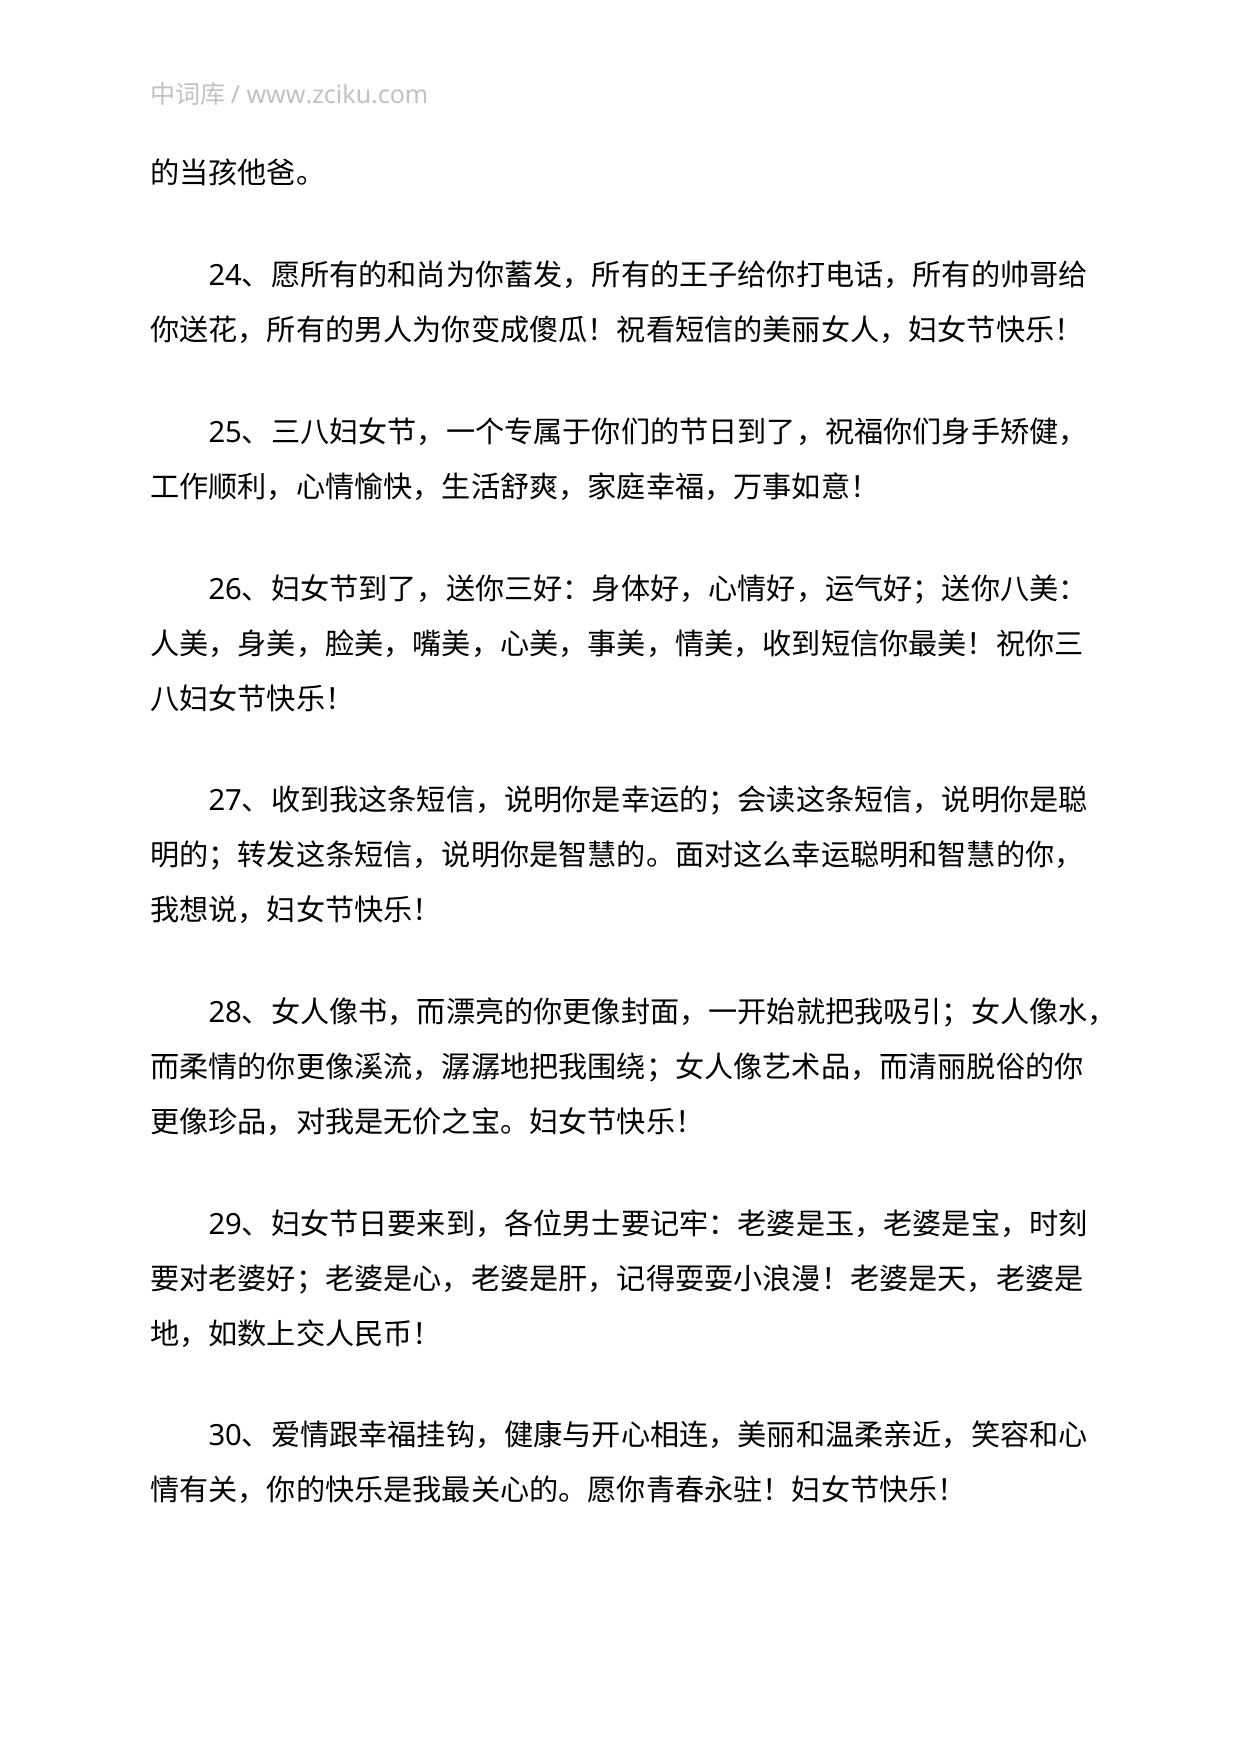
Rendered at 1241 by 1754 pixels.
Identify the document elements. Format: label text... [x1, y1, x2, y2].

text 29、妇女节日要来到，各位男士要记牢：老婆是玉，老婆是宝，时刻要对老婆好；老婆是心，老婆是肝，记得耍耍小浪漫！老婆是天，老婆是地，如数上交人民币！ [150, 1200, 1090, 1352]
text 27、收到我这条短信，说明你是幸运的；会读这条短信，说明你是聪明的；转发这条短信，说明你是智慧的。面对这么幸运聪明和智慧的你，我想说，妇女节快乐！ [150, 777, 1090, 929]
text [150, 150, 1090, 192]
text 28、女人像书，而漂亮的你更像封面，一开始就把我吸引；女人像水，而柔情的你更像溪流，潺潺地把我围绕；女人像艺术品，而清丽脱俗的你更像珍品，对我是无价之宝。妇女节快乐！ [150, 989, 1090, 1141]
text 25、三八妇女节，一个专属于你们的节日到了，祝福你们身手矫健，工作顺利，心情愉快，生活舒爽，家庭幸福，万事如意！ [150, 408, 1090, 506]
text 30、爱情跟幸福挂钩，健康与开心相连，美丽和温柔亲近，笑容和心情有关，你的快乐是我最关心的。愿你青春永驻！妇女节快乐！ [150, 1412, 1090, 1509]
text 24、愿所有的和尚为你蓄发，所有的王子给你打电话，所有的帅哥给你送花，所有的男人为你变成傻瓜！祝看短信的美丽女人，妇女节快乐！ [150, 252, 1090, 349]
text 26、妇女节到了，送你三好：身体好，心情好，运气好；送你八美：人美，身美，脸美，嘴美，心美，事美，情美，收到短信你最美！祝你三八妇女节快乐！ [150, 565, 1090, 717]
